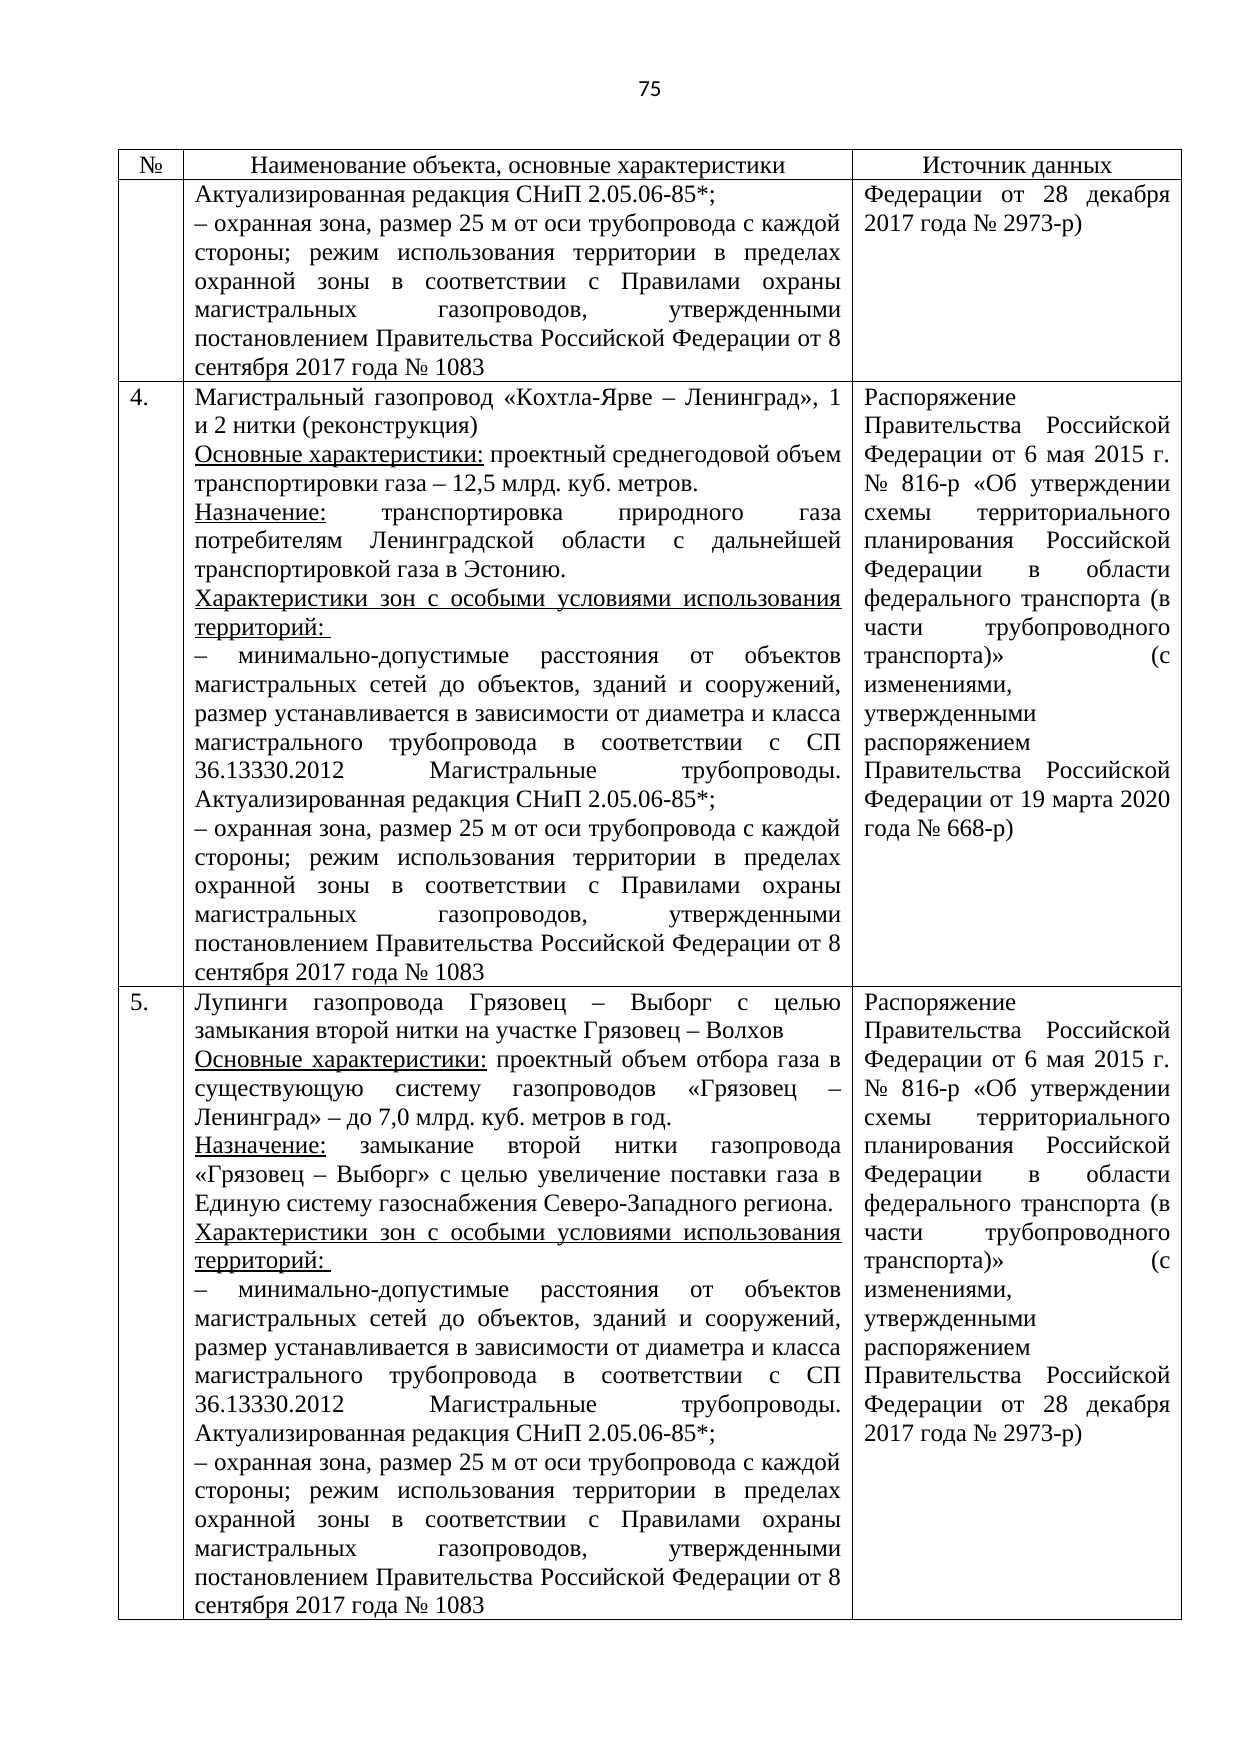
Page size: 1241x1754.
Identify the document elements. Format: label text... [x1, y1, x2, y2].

table_header Наименование объекта, основные характеристики [184, 150, 852, 178]
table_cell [184, 180, 852, 381]
table_cell Магистральный газопровод «Кохтла-Ярве – Ленинград», 1 и 2 нитки (реконструкция) Основные характеристики: проектный среднегодовой объем транспортировки газа – 12,5 млрд. куб. метров. Назначение: транспортировка природного газа потребителям Ленинградской области с дальнейшей транспортировкой газа в Эстонию. Характеристики зон с особыми условиями использования территорий: – минимально-допустимые расстояния от объектов магистральных сетей до объектов, зданий и сооружений, размер устанавливается в зависимости от диаметра и класса магистрального трубопровода в соответствии с СП 36.13330.2012 Магистральные трубопроводы. Актуализированная редакция СНиП 2.05.06-85*; – охранная зона, размер 25 м от оси трубопровода с каждой стороны; режим использования территории в пределах охранной зоны в соответствии с Правилами охраны магистральных газопроводов, утвержденными постановлением Правительства Российской Федерации от 8 сентября 2017 года № 1083 [184, 382, 852, 986]
table_header № [119, 150, 183, 178]
table_cell 4. [119, 382, 183, 986]
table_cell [853, 180, 1181, 381]
table_cell Лупинги газопровода Грязовец – Выборг с целью замыкания второй нитки на участке Грязовец – Волхов Основные характеристики: проектный объем отбора газа в существующую систему газопроводов «Грязовец – Ленинград» – до 7,0 млрд. куб. метров в год. Назначение: замыкание второй нитки газопровода «Грязовец – Выборг» с целью увеличение поставки газа в Единую систему газоснабжения Северо-Западного региона. Характеристики зон с особыми условиями использования территорий: – минимально-допустимые расстояния от объектов магистральных сетей до объектов, зданий и сооружений, размер устанавливается в зависимости от диаметра и класса магистрального трубопровода в соответствии с СП 36.13330.2012 Магистральные трубопроводы. Актуализированная редакция СНиП 2.05.06-85*; – охранная зона, размер 25 м от оси трубопровода с каждой стороны; режим использования территории в пределах охранной зоны в соответствии с Правилами охраны магистральных газопроводов, утвержденными постановлением Правительства Российской Федерации от 8 сентября 2017 года № 1083 [184, 987, 852, 1619]
table_cell Распоряжение Правительства Российской Федерации от 6 мая 2015 г. № 816-р «Об утверждении схемы территориального планирования Российской Федерации в области федерального транспорта (в части трубопроводного транспорта)» (с изменениями, утвержденными распоряжением Правительства Российской Федерации от 19 марта 2020 года № 668-р) [853, 382, 1181, 986]
table_cell 3. [119, 180, 183, 381]
table_header Источник данных [853, 150, 1181, 178]
table_cell 5. [119, 987, 183, 1619]
